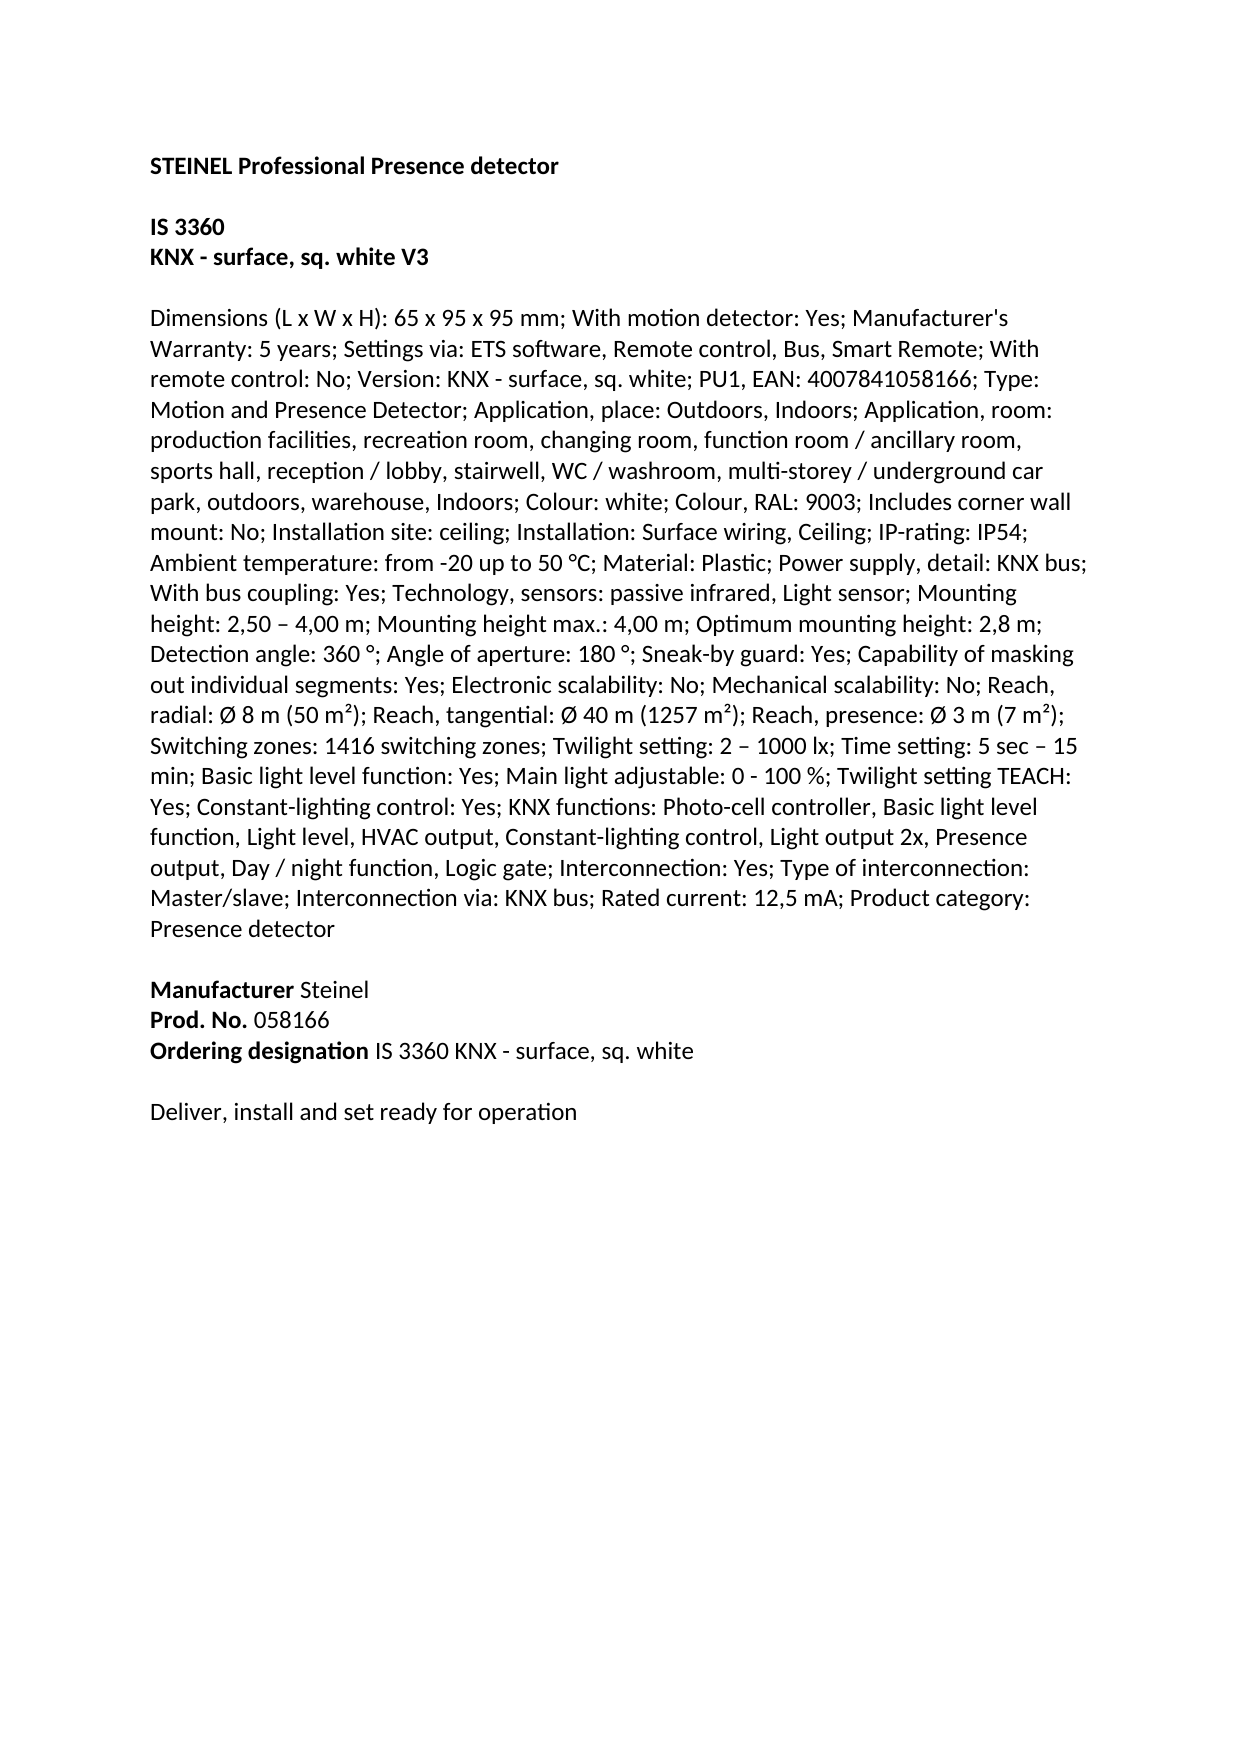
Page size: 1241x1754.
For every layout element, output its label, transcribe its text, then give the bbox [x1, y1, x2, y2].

text Prod. No. 058166 [150, 1004, 1090, 1035]
text IS 3360 [150, 211, 1090, 242]
text KNX - surface, sq. white V3 [150, 242, 1090, 272]
text Ordering designation IS 3360 KNX - surface, sq. white [150, 1035, 1090, 1066]
text Deliver, install and set ready for operation [150, 1096, 1090, 1127]
text STEINEL Professional Presence detector [150, 150, 1090, 181]
text Dimensions (L x W x H): 65 x 95 x 95 mm; With motion detector: Yes; Manufacturer's Warranty: 5 years; Settings via: ETS software, Remote control, Bus, Smart Remote; With remote control: No; Version: KNX - surface, sq. white; PU1, EAN: 4007841058166; Type: Motion and Presence Detector; Application, place: Outdoors, Indoors; Application, room: production facilities, recreation room, changing room, function room / ancillary room, sports hall, reception / lobby, stairwell, WC / washroom, multi-storey / underground car park, outdoors, warehouse, Indoors; Colour: white; Colour, RAL: 9003; Includes corner wall mount: No; Installation site: ceiling; Installation: Surface wiring, Ceiling; IP-rating: IP54; Ambient temperature: from -20 up to 50 °C; Material: Plastic; Power supply, detail: KNX bus; With bus coupling: Yes; Technology, sensors: passive infrared, Light sensor; Mounting height: 2,50 – 4,00 m; Mounting height max.: 4,00 m; Optimum mounting height: 2,8 m; Detection angle: 360 °; Angle of aperture: 180 °; Sneak-by guard: Yes; Capability of masking out individual segments: Yes; Electronic scalability: No; Mechanical scalability: No; Reach, radial: Ø 8 m (50 m²); Reach, tangential: Ø 40 m (1257 m²); Reach, presence: Ø 3 m (7 m²); Switching zones: 1416 switching zones; Twilight setting: 2 – 1000 lx; Time setting: 5 sec – 15 min; Basic light level function: Yes; Main light adjustable: 0 - 100 %; Twilight setting TEACH: Yes; Constant-lighting control: Yes; KNX functions: Photo-cell controller, Basic light level function, Light level, HVAC output, Constant-lighting control, Light output 2x, Presence output, Day / night function, Logic gate; Interconnection: Yes; Type of interconnection: Master/slave; Interconnection via: KNX bus; Rated current: 12,5 mA; Product category: Presence detector [150, 303, 1090, 943]
text Manufacturer Steinel [150, 974, 1090, 1004]
